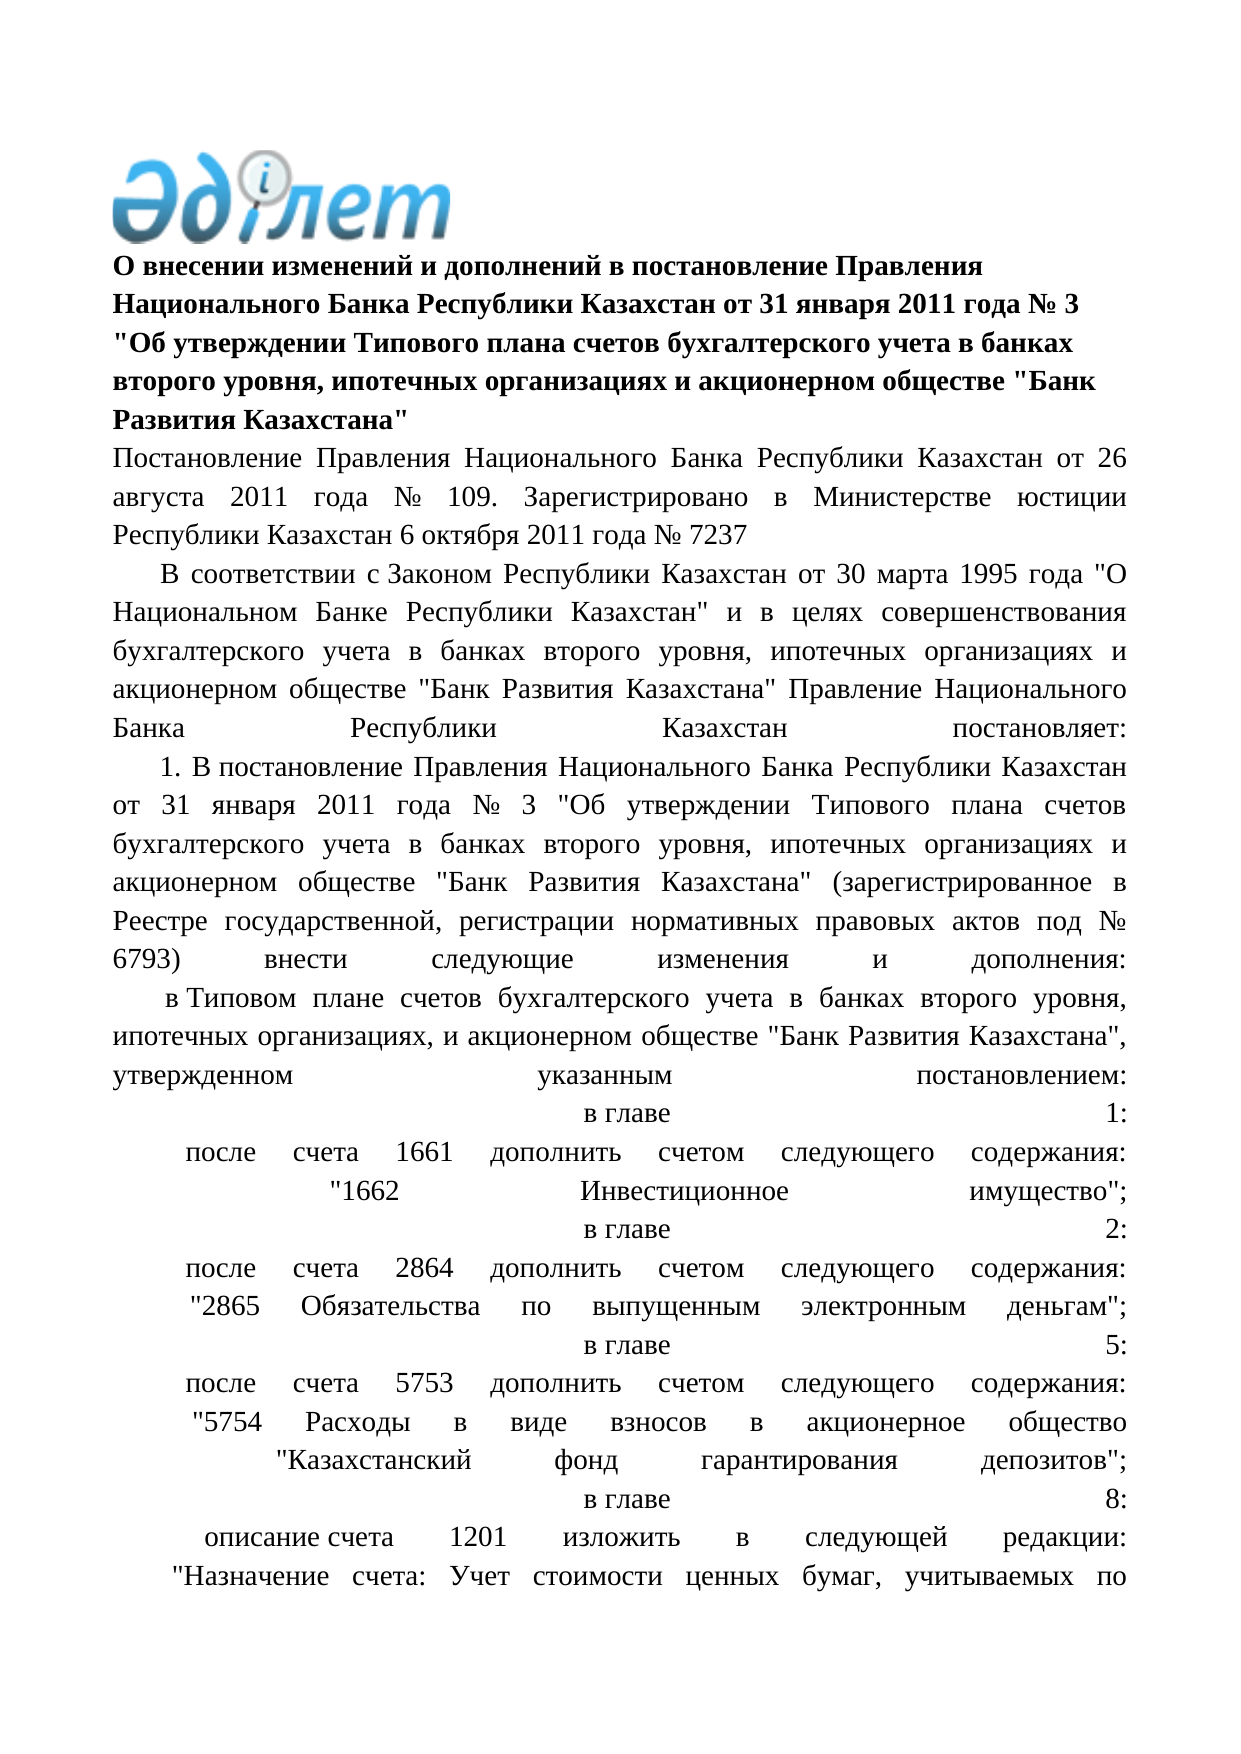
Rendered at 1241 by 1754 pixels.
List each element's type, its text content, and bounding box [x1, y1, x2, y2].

picture [112, 150, 451, 244]
text О внесении изменений и дополнений в постановление Правления Национального Банка Республики Казахстан от 31 января 2011 года № 3 "Об утверждении Типового плана счетов бухгалтерского учета в банках второго уровня, ипотечных организациях и акционерном обществе "Банк Развития Казахстана" [112, 248, 1128, 435]
text Постановление Правления Национального Банка Республики Казахстан от 26 августа 2011 года № 109. Зарегистрировано в Министерстве юстиции Республики Казахстан 6 октября 2011 года № 7237 [112, 440, 1128, 551]
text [112, 556, 1128, 1592]
